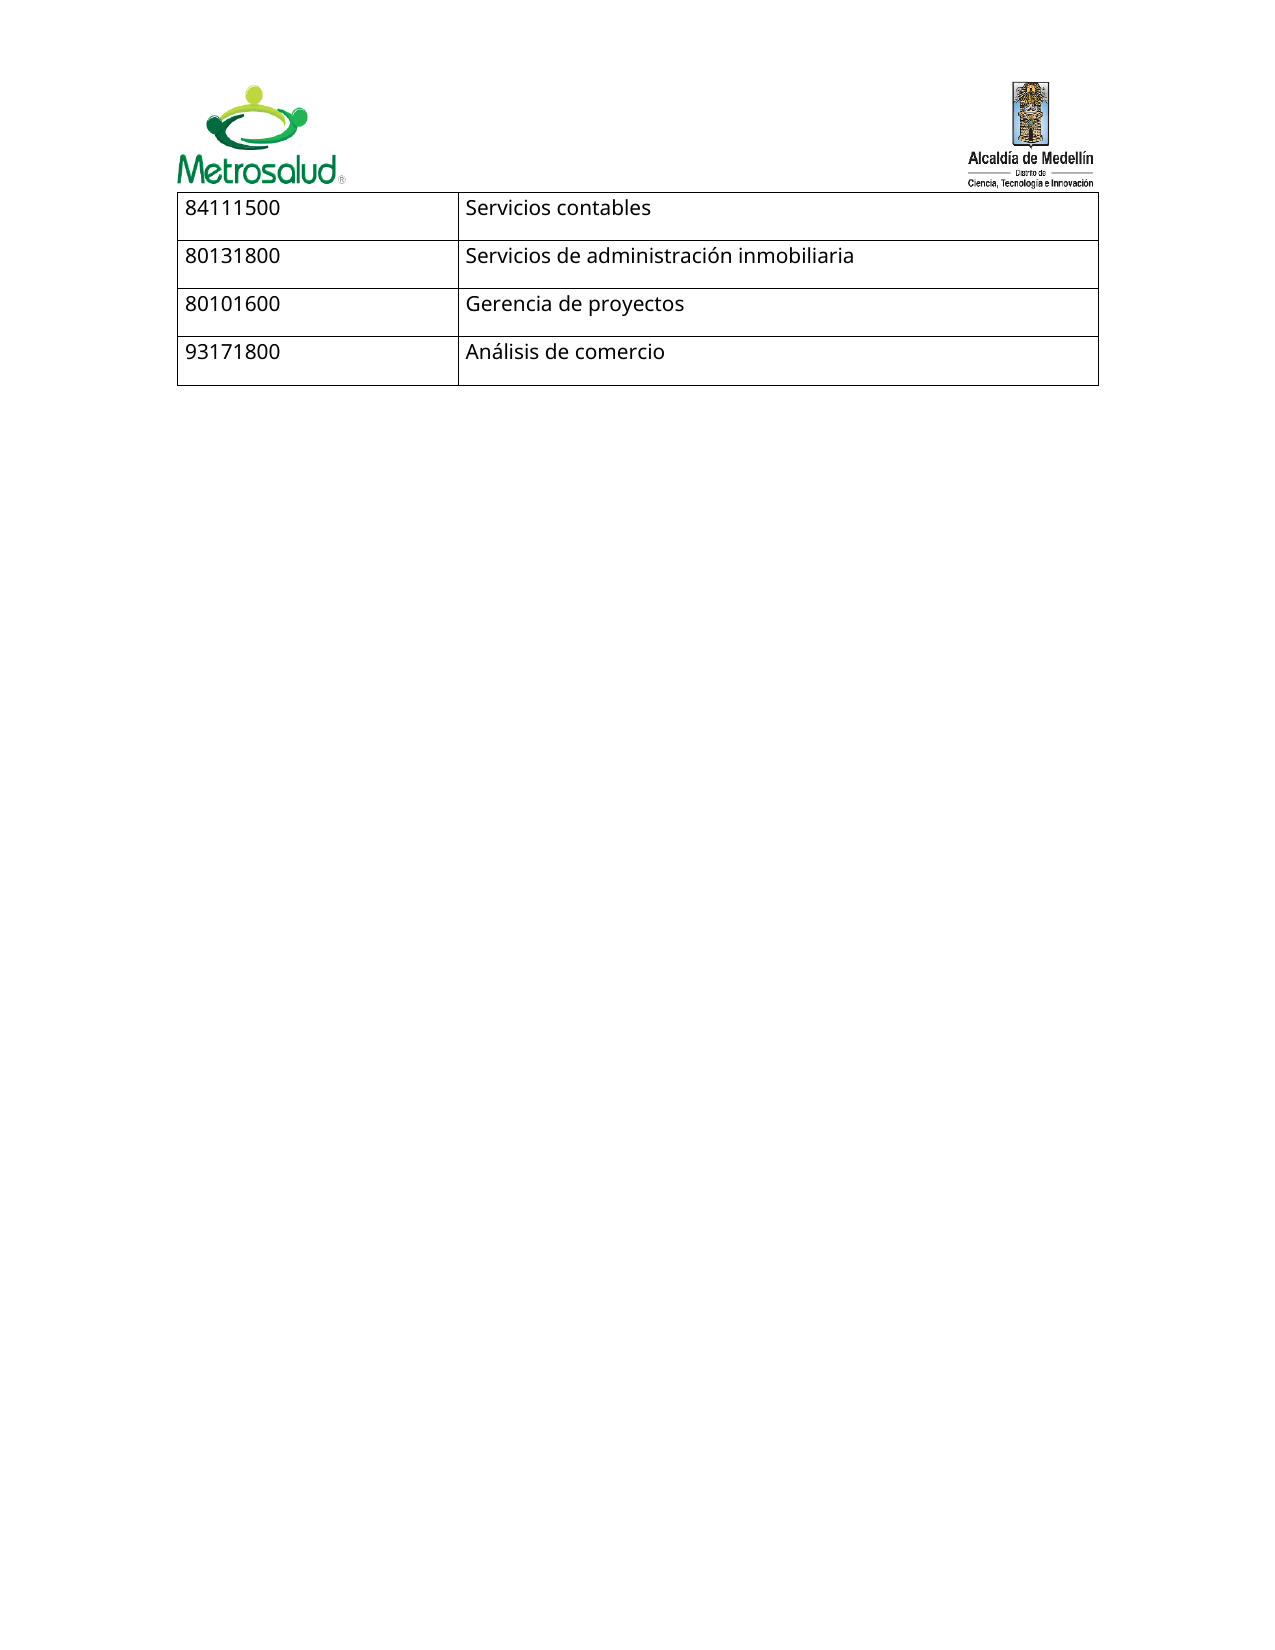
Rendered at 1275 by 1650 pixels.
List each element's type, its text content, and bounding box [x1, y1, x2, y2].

table_cell 93171800 [178, 337, 458, 384]
table_cell 80101600 [178, 289, 458, 336]
picture [177, 73, 1098, 192]
table_cell 84111500 [178, 193, 458, 240]
table_cell Servicios de administración inmobiliaria [459, 241, 1098, 288]
table_cell Gerencia de proyectos [459, 289, 1098, 336]
table_cell 80131800 [178, 241, 458, 288]
table_cell Análisis de comercio [459, 337, 1098, 384]
table_cell Servicios contables [459, 193, 1098, 240]
